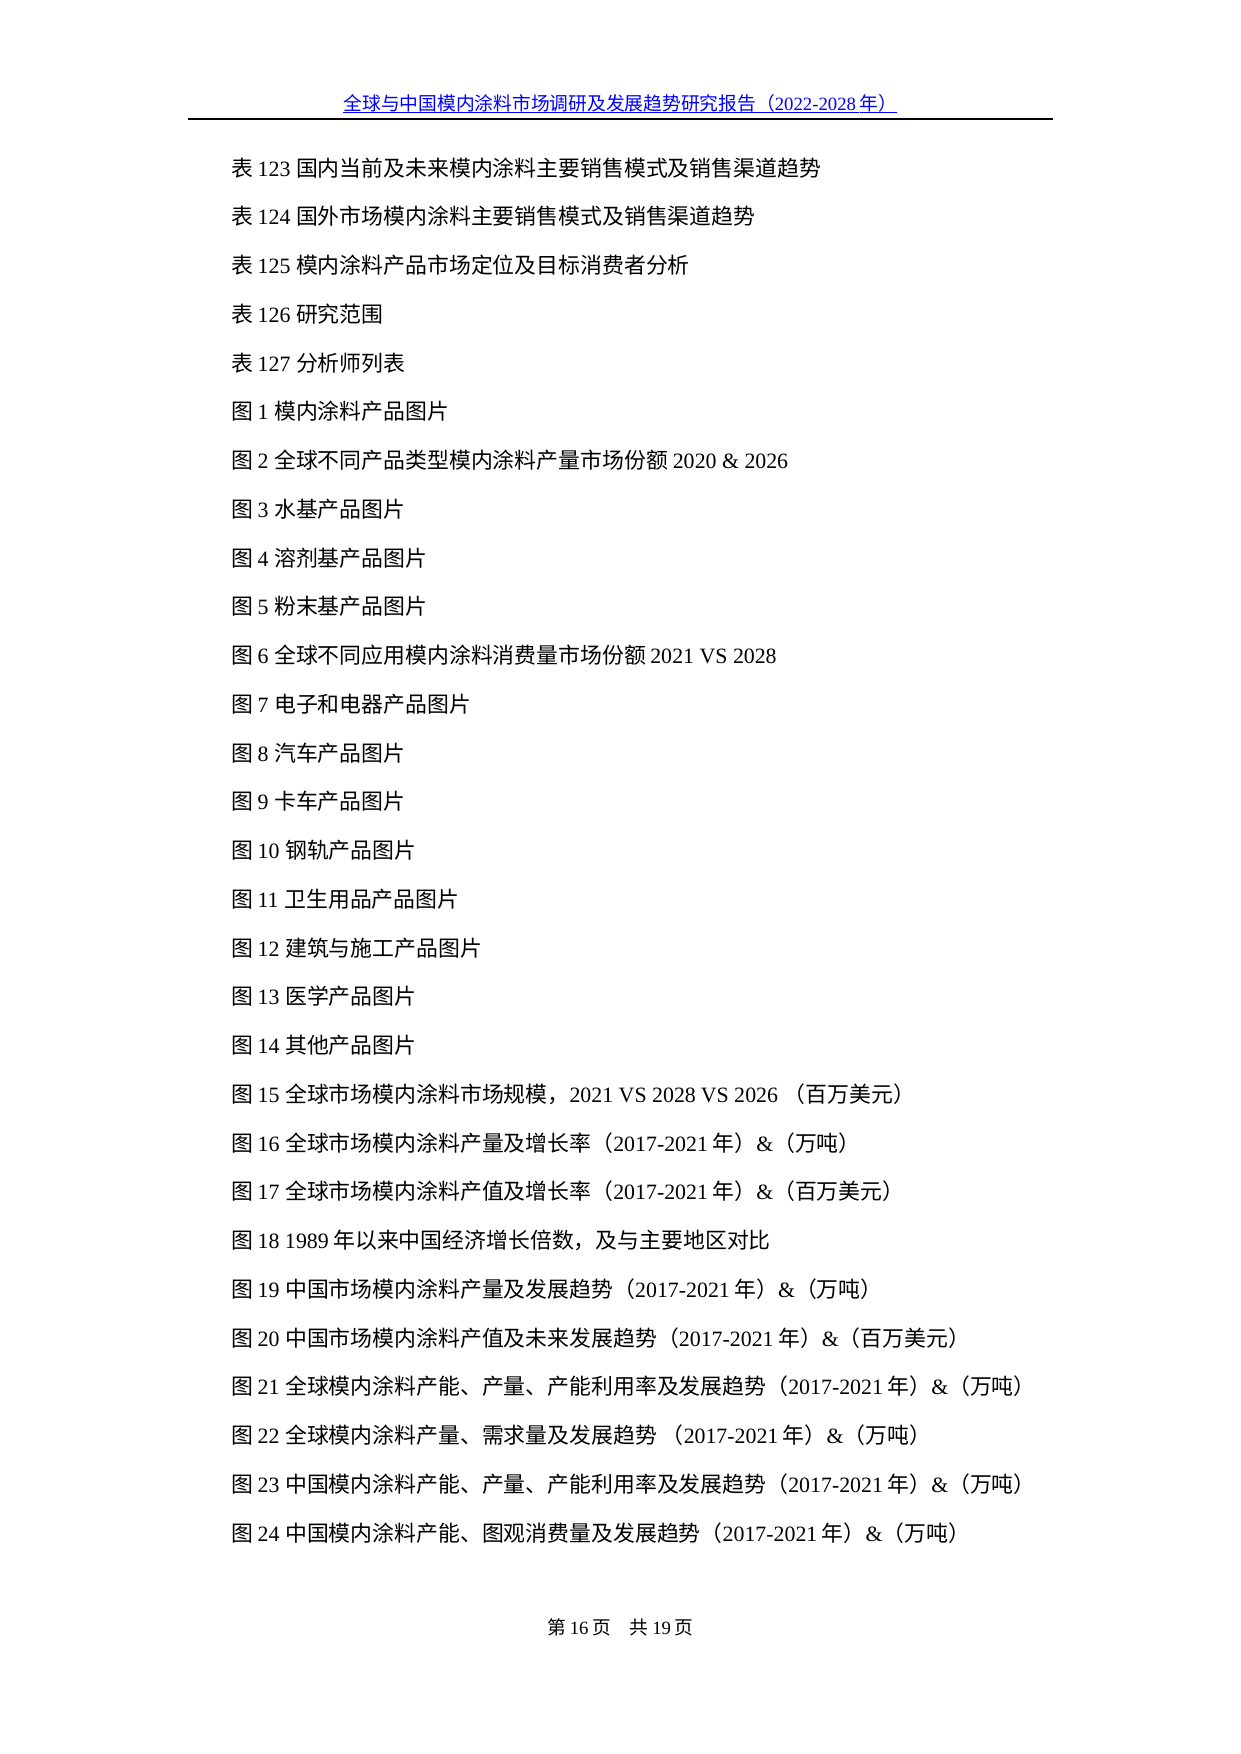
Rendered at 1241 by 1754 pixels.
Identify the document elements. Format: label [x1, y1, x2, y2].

text [187, 150, 1053, 1548]
